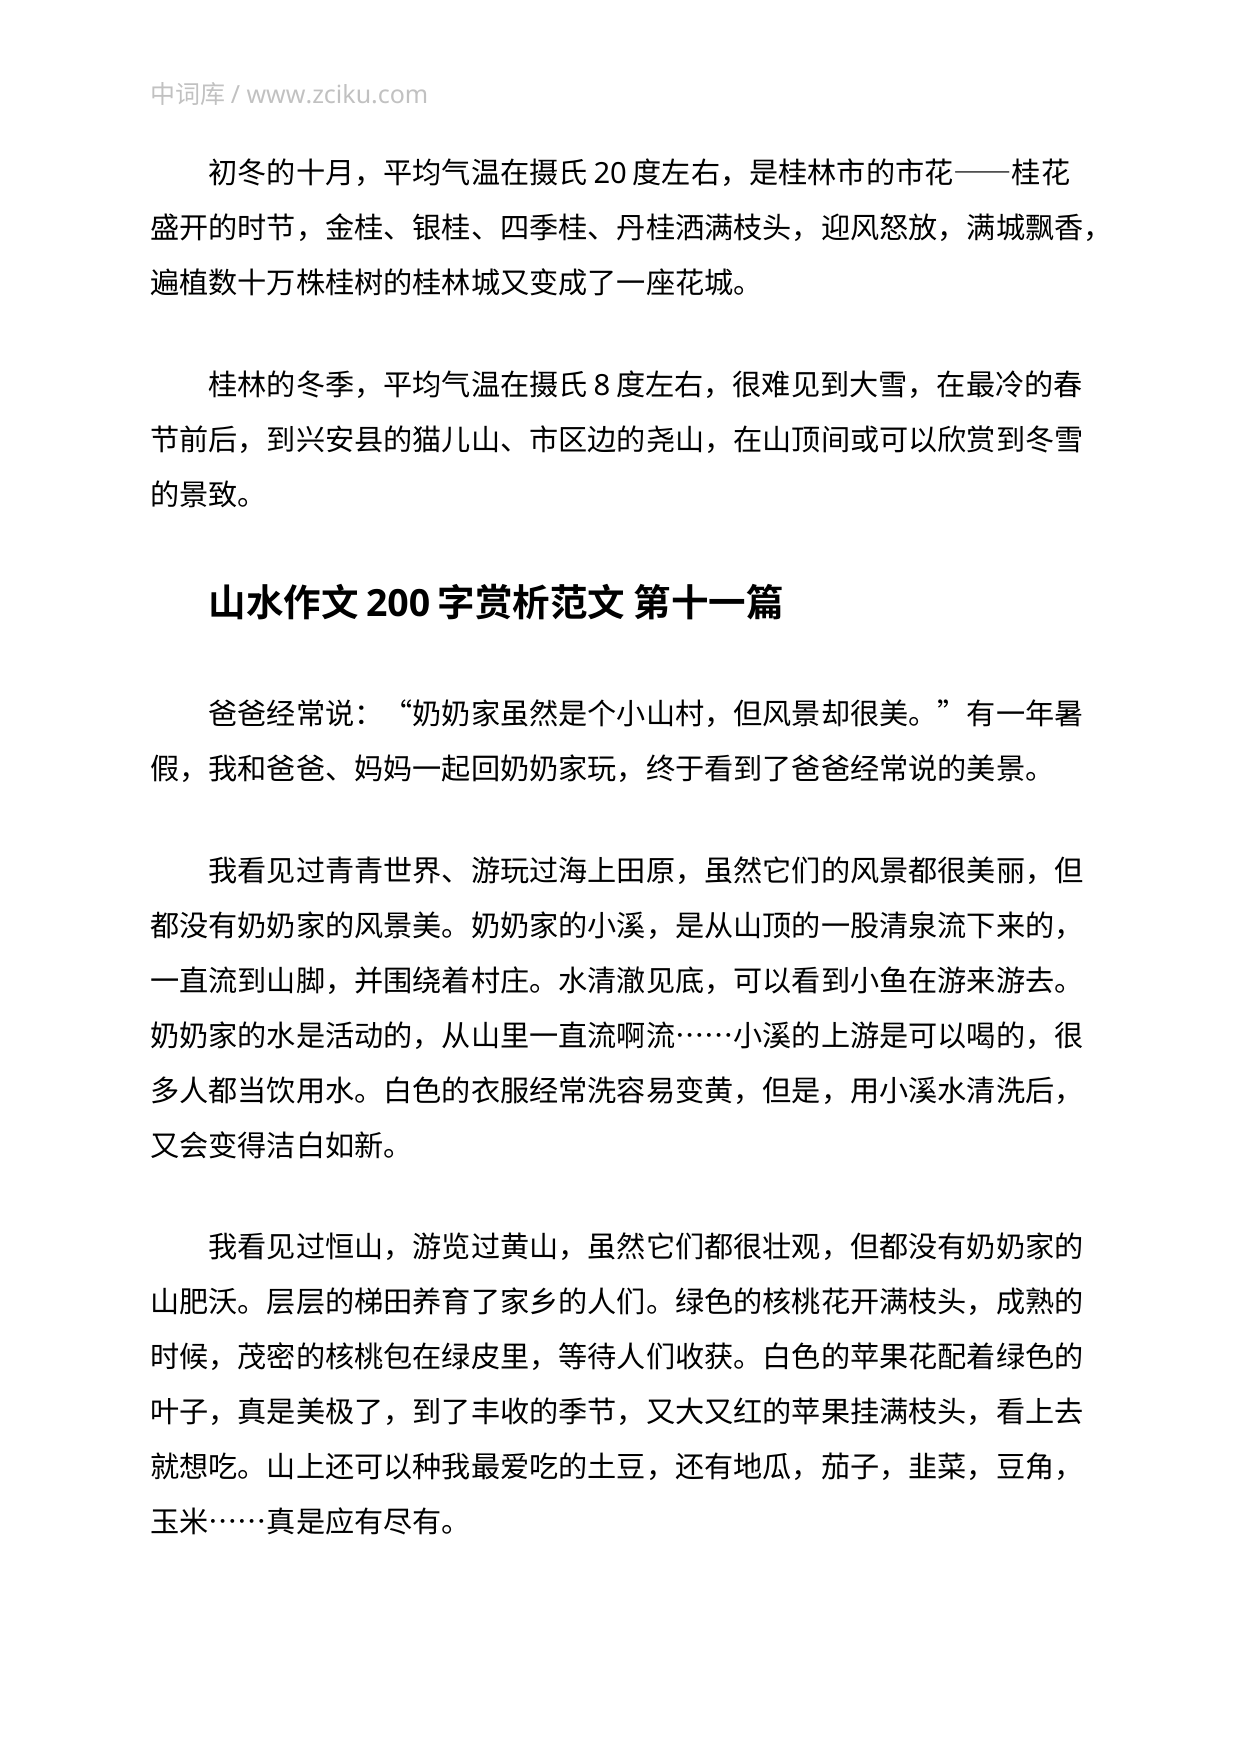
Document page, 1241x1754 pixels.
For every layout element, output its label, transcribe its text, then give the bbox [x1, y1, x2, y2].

text 我看见过青青世界、游玩过海上田原，虽然它们的风景都很美丽，但都没有奶奶家的风景美。奶奶家的小溪，是从山顶的一股清泉流下来的，一直流到山脚，并围绕着村庄。水清澈见底，可以看到小鱼在游来游去。奶奶家的水是活动的，从山里一直流啊流……小溪的上游是可以喝的，很多人都当饮用水。白色的衣服经常洗容易变黄，但是，用小溪水清洗后，又会变得洁白如新。 [150, 848, 1090, 1164]
text 初冬的十月，平均气温在摄氏20度左右，是桂林市的市花——桂花盛开的时节，金桂、银桂、四季桂、丹桂洒满枝头，迎风怒放，满城飘香，遍植数十万株桂树的桂林城又变成了一座花城。 [150, 150, 1090, 302]
text 我看见过恒山，游览过黄山，虽然它们都很壮观，但都没有奶奶家的山肥沃。层层的梯田养育了家乡的人们。绿色的核桃花开满枝头，成熟的时候，茂密的核桃包在绿皮里，等待人们收获。白色的苹果花配着绿色的叶子，真是美极了，到了丰收的季节，又大又红的苹果挂满枝头，看上去就想吃。山上还可以种我最爱吃的土豆，还有地瓜，茄子，韭菜，豆角，玉米……真是应有尽有。 [150, 1224, 1090, 1541]
text 爸爸经常说：“奶奶家虽然是个小山村，但风景却很美。”有一年暑假，我和爸爸、妈妈一起回奶奶家玩，终于看到了爸爸经常说的美景。 [150, 691, 1090, 788]
text 桂林的冬季，平均气温在摄氏8度左右，很难见到大雪，在最冷的春节前后，到兴安县的猫儿山、市区边的尧山，在山顶间或可以欣赏到冬雪的景致。 [150, 362, 1090, 514]
text 山水作文200字赏析范文 第十一篇 [150, 573, 1090, 628]
